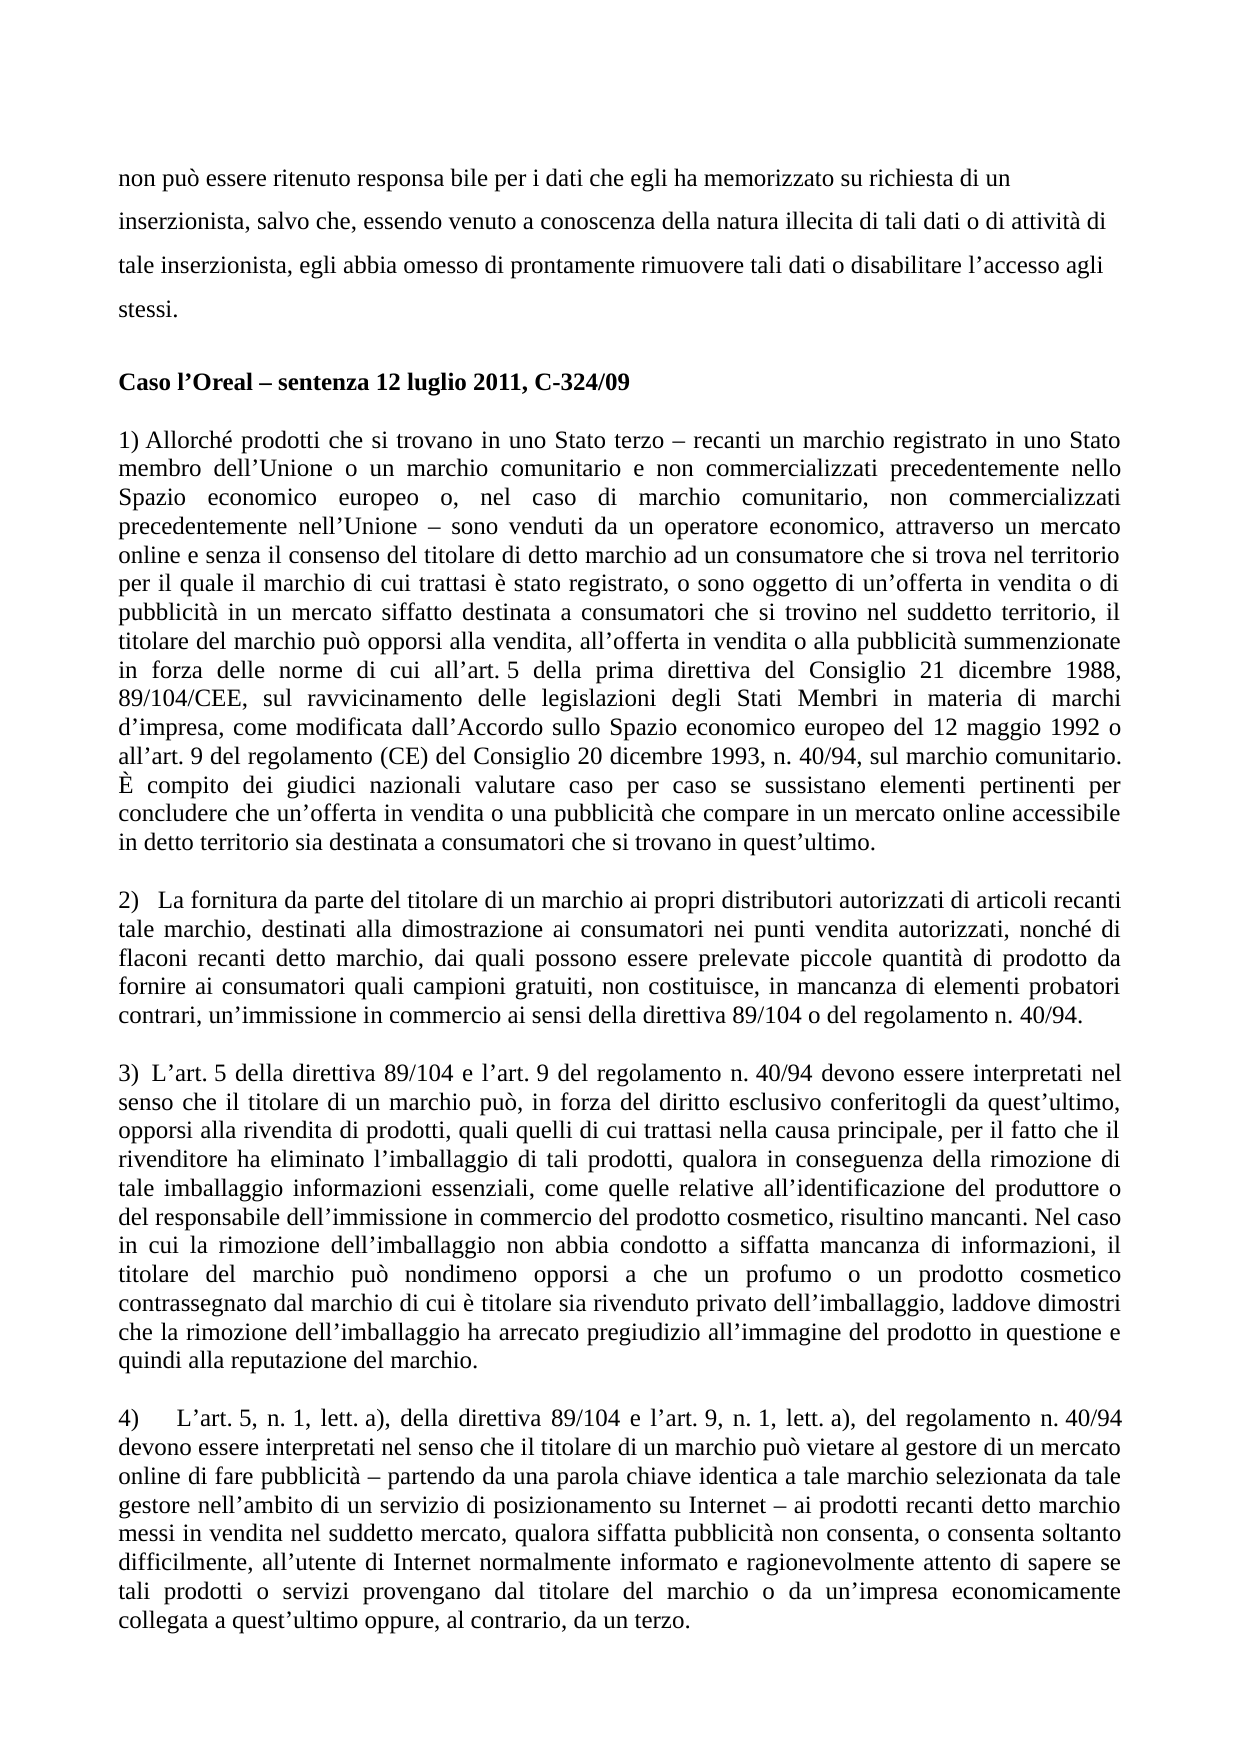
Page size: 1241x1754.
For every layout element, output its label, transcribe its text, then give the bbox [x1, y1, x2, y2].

text Caso l’Oreal – sentenza 12 luglio 2011, C-324/09 [118, 352, 1122, 396]
text 3) L’art. 5 della direttiva 89/104 e l’art. 9 del regolamento n. 40/94 devono essere interpretati nel senso che il titolare di un marchio può, in forza del diritto esclusivo conferitogli da quest’ultimo, opporsi alla rivendita di prodotti, quali quelli di cui trattasi nella causa principale, per il fatto che il rivenditore ha eliminato l’imballaggio di tali prodotti, qualora in conseguenza della rimozione di tale imballaggio informazioni essenziali, come quelle relative all’identificazione del produttore o del responsabile dell’immissione in commercio del prodotto cosmetico, risultino mancanti. Nel caso in cui la rimozione dell’imballaggio non abbia condotto a siffatta mancanza di informazioni, il titolare del marchio può nondimeno opporsi a che un profumo o un prodotto cosmetico contrassegnato dal marchio di cui è titolare sia rivenduto privato dell’imballaggio, laddove dimostri che la rimozione dell’imballaggio ha arrecato pregiudizio all’immagine del prodotto in questione e quindi alla reputazione del marchio. [118, 1058, 1122, 1374]
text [118, 148, 1122, 323]
text 4) L’art. 5, n. 1, lett. a), della direttiva 89/104 e l’art. 9, n. 1, lett. a), del regolamento n. 40/94 devono essere interpretati nel senso che il titolare di un marchio può vietare al gestore di un mercato online di fare pubblicità – partendo da una parola chiave identica a tale marchio selezionata da tale gestore nell’ambito di un servizio di posizionamento su Internet – ai prodotti recanti detto marchio messi in vendita nel suddetto mercato, qualora siffatta pubblicità non consenta, o consenta soltanto difficilmente, all’utente di Internet normalmente informato e ragionevolmente attento di sapere se tali prodotti o servizi provengano dal titolare del marchio o da un’impresa economicamente collegata a quest’ultimo oppure, al contrario, da un terzo. [118, 1403, 1122, 1633]
text 2) La fornitura da parte del titolare di un marchio ai propri distributori autorizzati di articoli recanti tale marchio, destinati alla dimostrazione ai consumatori nei punti vendita autorizzati, nonché di flaconi recanti detto marchio, dai quali possono essere prelevate piccole quantità di prodotto da fornire ai consumatori quali campioni gratuiti, non costituisce, in mancanza di elementi probatori contrari, un’immissione in commercio ai sensi della direttiva 89/104 o del regolamento n. 40/94. [118, 885, 1122, 1029]
text 1) Allorché prodotti che si trovano in uno Stato terzo – recanti un marchio registrato in uno Stato membro dell’Unione o un marchio comunitario e non commercializzati precedentemente nello Spazio economico europeo o, nel caso di marchio comunitario, non commercializzati precedentemente nell’Unione – sono venduti da un operatore economico, attraverso un mercato online e senza il consenso del titolare di detto marchio ad un consumatore che si trova nel territorio per il quale il marchio di cui trattasi è stato registrato, o sono oggetto di un’offerta in vendita o di pubblicità in un mercato siffatto destinata a consumatori che si trovino nel suddetto territorio, il titolare del marchio può opporsi alla vendita, all’offerta in vendita o alla pubblicità summenzionate in forza delle norme di cui all’art. 5 della prima direttiva del Consiglio 21 dicembre 1988, 89/104/CEE, sul ravvicinamento delle legislazioni degli Stati Membri in materia di marchi d’impresa, come modificata dall’Accordo sullo Spazio economico europeo del 12 maggio 1992 o all’art. 9 del regolamento (CE) del Consiglio 20 dicembre 1993, n. 40/94, sul marchio comunitario. È compito dei giudici nazionali valutare caso per caso se sussistano elementi pertinenti per concludere che un’offerta in vendita o una pubblicità che compare in un mercato online accessibile in detto territorio sia destinata a consumatori che si trovano in quest’ultimo. [118, 425, 1122, 856]
